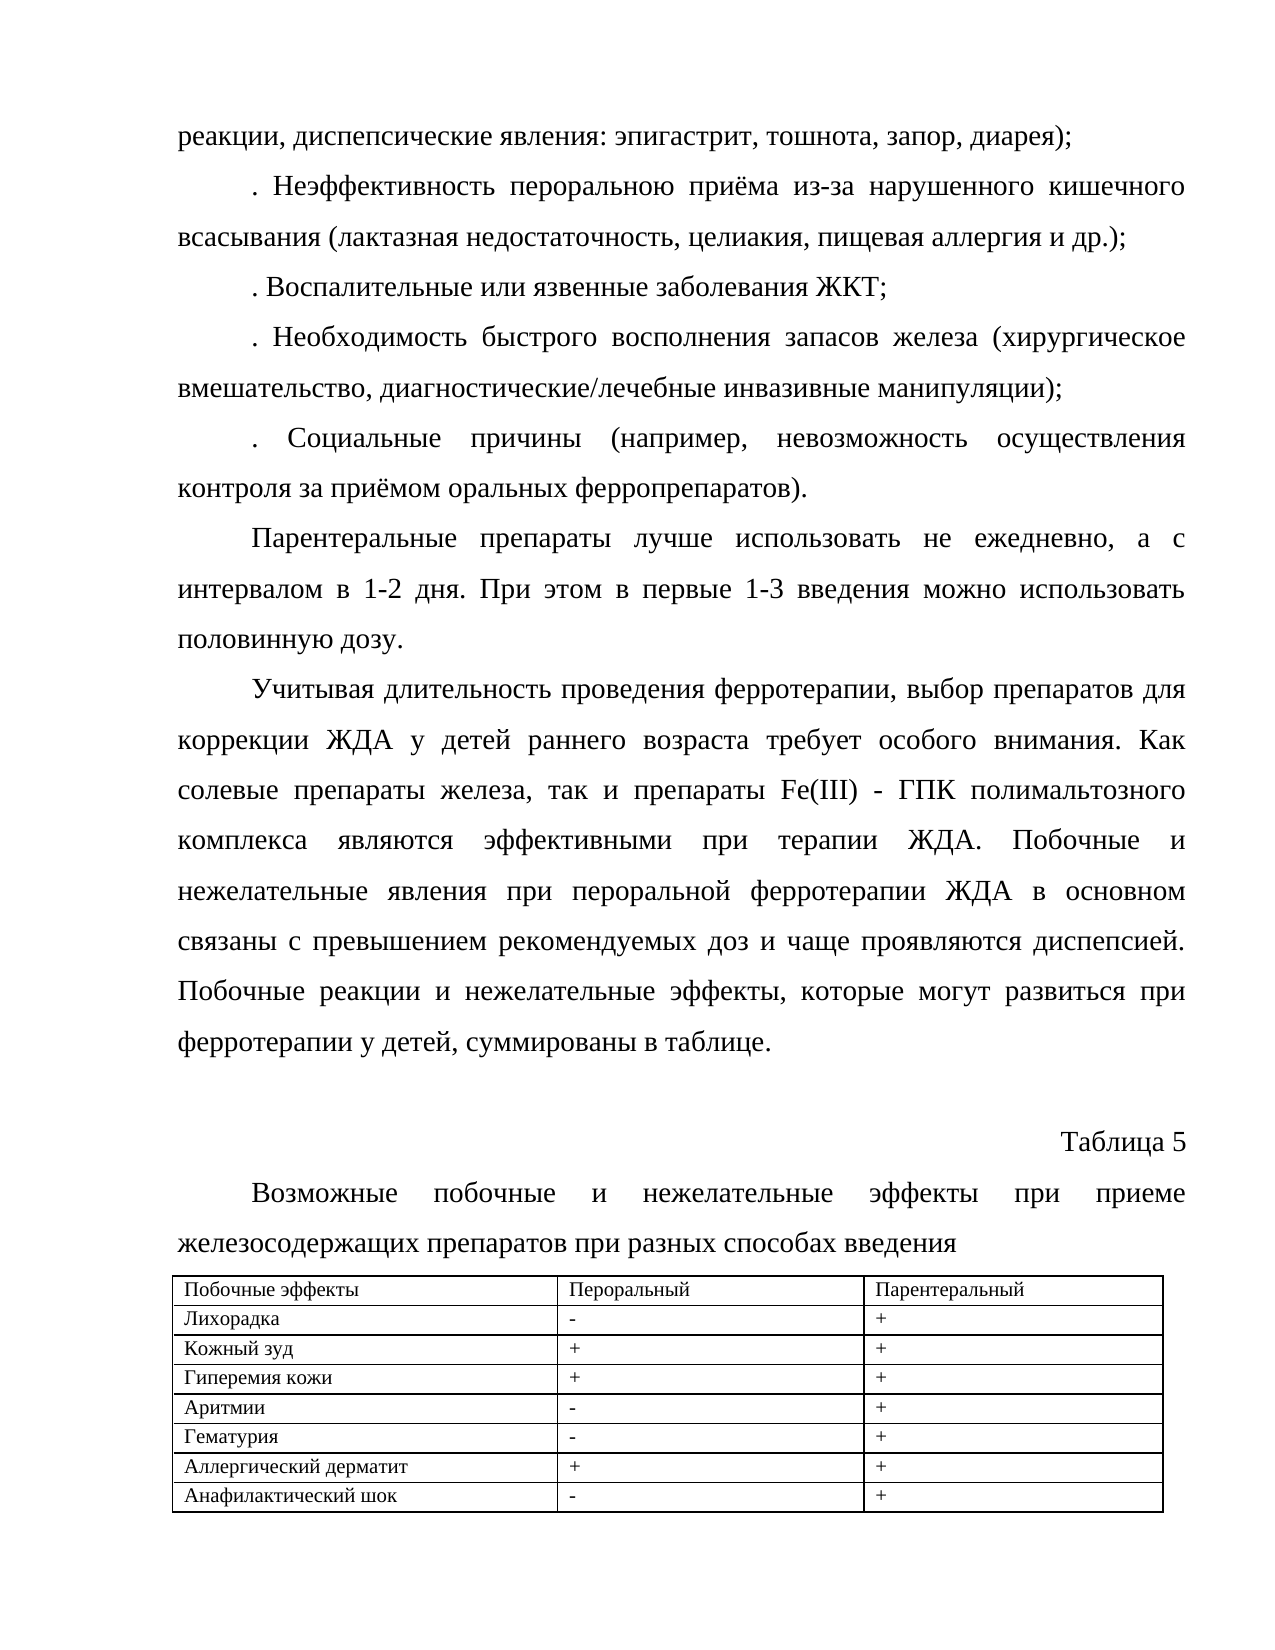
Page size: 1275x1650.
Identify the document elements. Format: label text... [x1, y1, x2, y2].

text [177, 118, 1186, 152]
text Парентеральные препараты лучше использовать не ежедневно, а с интервалом в 1-2 дня. При этом в первые 1-3 введения можно использовать половинную дозу. [177, 521, 1186, 655]
text Учитывая длительность проведения ферротерапии, выбор препаратов для коррекции ЖДА у детей раннего возраста требует особого внимания. Как солевые препараты железа, так и препараты Fe(III) - ГПК полимальтозного комплекса являются эффективными при терапии ЖДА. Побочные и нежелательные явления при пероральной ферротерапии ЖДА в основном связаны с превышением рекомендуемых доз и чаще проявляются диспепсией. Побочные реакции и нежелательные эффекты, которые могут развиться при ферротерапии у детей, суммированы в таблице. [177, 672, 1186, 1057]
table_cell - [558, 1395, 863, 1423]
table_cell + [558, 1365, 863, 1393]
table_cell + [865, 1483, 1162, 1511]
table_cell + [865, 1365, 1162, 1393]
table_cell Аллергический дерматит [173, 1453, 557, 1482]
table_cell + [865, 1395, 1162, 1423]
table_cell Анафилактический шок [173, 1483, 557, 1511]
table_cell + [865, 1454, 1162, 1482]
table_cell Гематурия [173, 1424, 557, 1452]
table_cell + [558, 1336, 863, 1364]
table_header Пероральный [558, 1277, 863, 1305]
table_cell Аритмии [173, 1394, 557, 1423]
table_header Парентеральный [865, 1277, 1162, 1305]
text . Социальные причины (например, невозможность осуществления контроля за приёмом оральных ферропрепаратов). [177, 420, 1186, 504]
text Таблица 5 [177, 1124, 1186, 1158]
text . Воспалительные или язвенные заболевания ЖКТ; [177, 269, 1186, 303]
table_cell Лихорадка [173, 1306, 557, 1334]
text Возможные побочные и нежелательные эффекты при приеме железосодержащих препаратов при разных способах введения [177, 1175, 1186, 1258]
table_cell - [558, 1306, 863, 1334]
table_cell Кожный зуд [173, 1335, 557, 1364]
table_cell - [558, 1424, 863, 1452]
table_cell + [865, 1306, 1162, 1334]
table_cell - [558, 1483, 863, 1511]
table_cell + [558, 1454, 863, 1482]
table_header Побочные эффекты [173, 1277, 557, 1305]
text . Неэффективность пероральною приёма из-за нарушенного кишечного всасывания (лактазная недостаточность, целиакия, пищевая аллергия и др.); [177, 168, 1186, 252]
table_cell + [865, 1424, 1162, 1452]
table_cell Гиперемия кожи [173, 1365, 557, 1393]
table_cell + [865, 1336, 1162, 1364]
text . Необходимость быстрого восполнения запасов железа (хирургическое вмешательство, диагностические/лечебные инвазивные манипуляции); [177, 319, 1186, 403]
